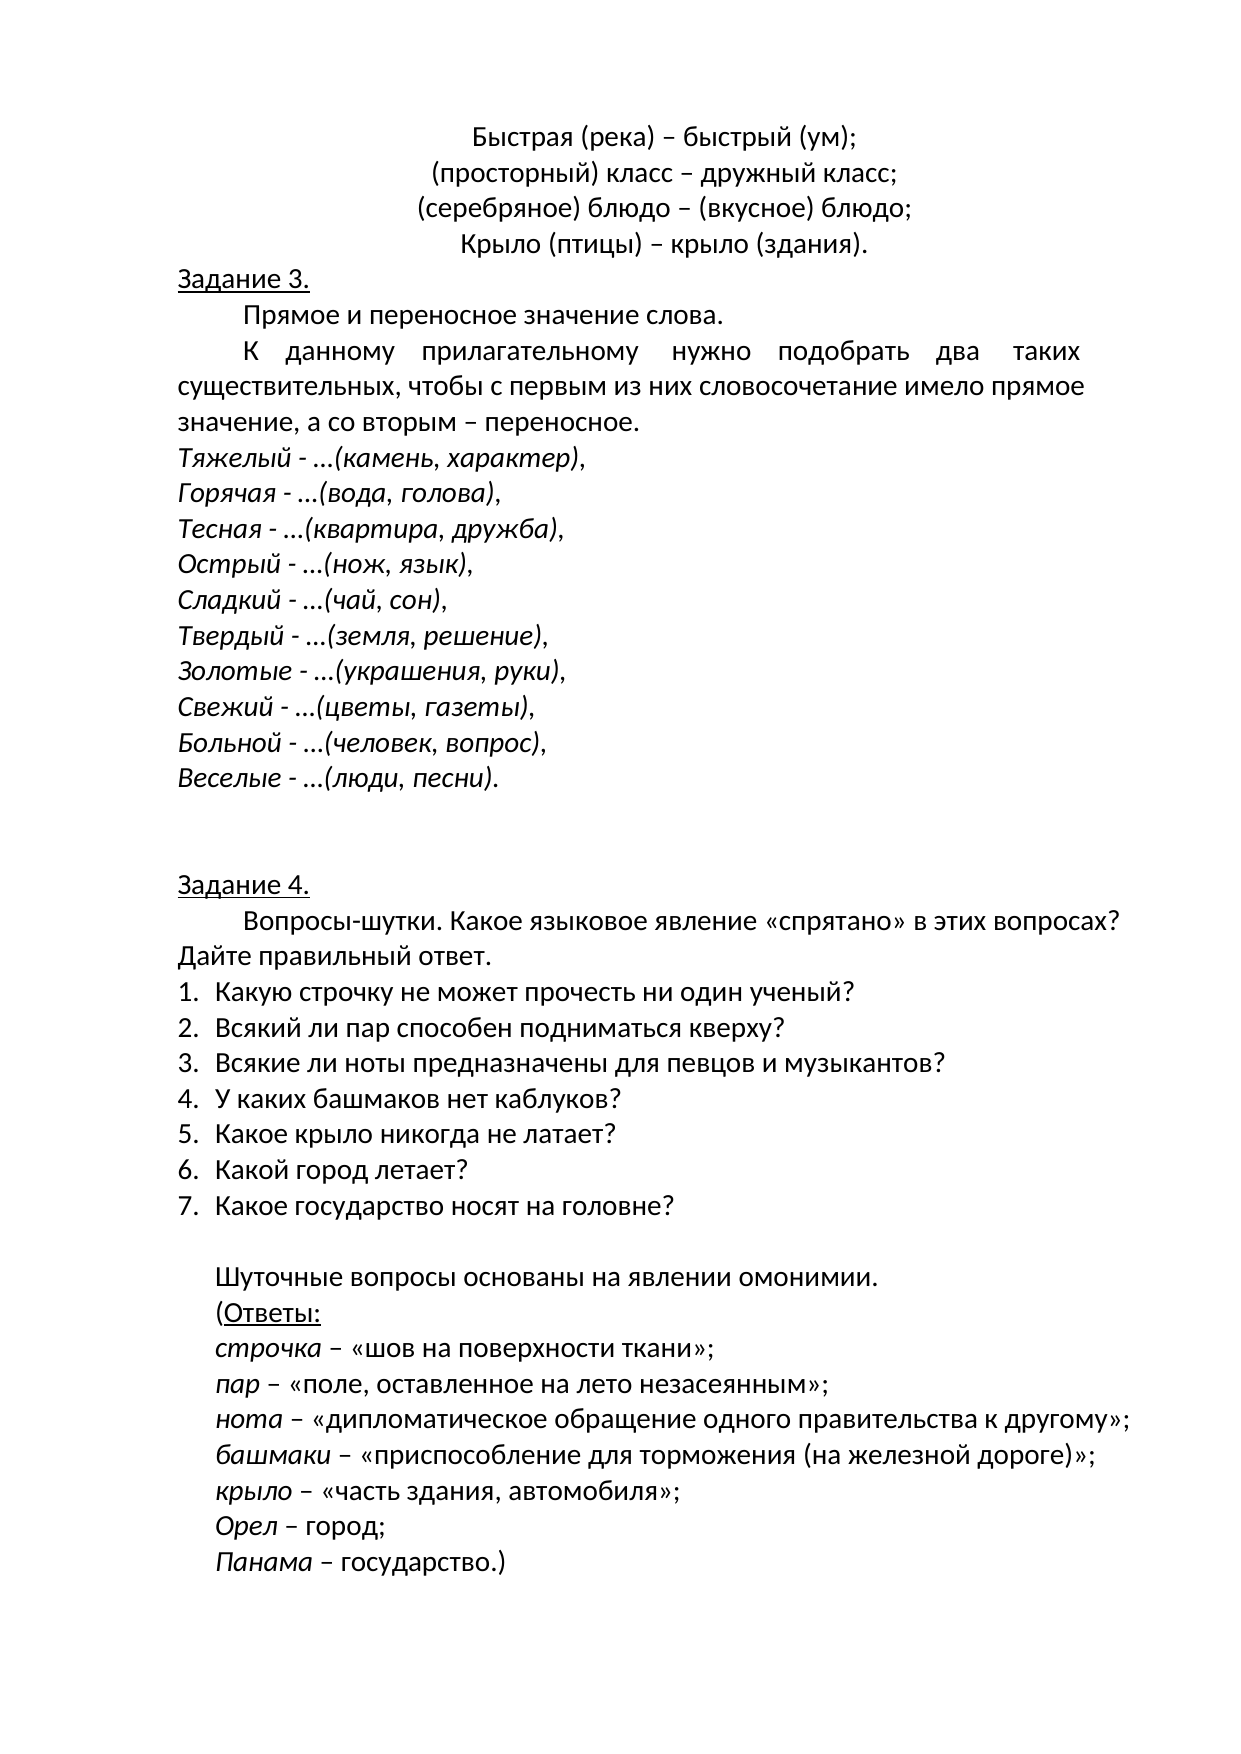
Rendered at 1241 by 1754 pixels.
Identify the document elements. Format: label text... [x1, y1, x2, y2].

text Золотые - …(украшения, руки), [177, 652, 1152, 688]
text Твердый - …(земля, решение), [177, 617, 1152, 652]
text Орел – город; [215, 1507, 1152, 1543]
text (серебряное) блюдо – (вкусное) блюдо; [177, 189, 1152, 225]
list Всякий ли пар способен подниматься кверху? [177, 1009, 1152, 1044]
text Веселые - …(люди, песни). [177, 759, 1152, 795]
text Шуточные вопросы основаны на явлении омонимии. [215, 1258, 1152, 1294]
list У каких башмаков нет каблуков? [177, 1080, 1152, 1116]
text Острый - …(нож, язык), [177, 546, 1152, 581]
text Быстрая (река) – быстрый (ум); [177, 118, 1152, 154]
text пар – «поле, оставленное на лето незасеянным»; [215, 1365, 1152, 1401]
text башмаки – «приспособление для торможения (на железной дороге)»; [215, 1436, 1152, 1472]
text (просторный) класс – дружный класс; [177, 154, 1152, 189]
list Какой город летает? [177, 1151, 1152, 1187]
text Задание 3. [177, 261, 1152, 296]
text строчка – «шов на поверхности ткани»; [215, 1329, 1152, 1365]
list Какое крыло никогда не латает? [177, 1116, 1152, 1151]
text Крыло (птицы) – крыло (здания). [177, 225, 1152, 261]
text Дайте правильный ответ. [177, 937, 1152, 973]
text нота – «дипломатическое обращение одного правительства к другому»; [215, 1401, 1152, 1436]
text Горячая - …(вода, голова), [177, 474, 1152, 510]
text К данному прилагательному нужно подобрать два таких существительных, чтобы с первым из них словосочетание имело прямое значение, а со вторым – переносное. [177, 332, 1152, 439]
text Тесная - …(квартира, дружба), [177, 510, 1152, 546]
list Какую строчку не может прочесть ни один ученый? [177, 973, 1152, 1009]
text крыло – «часть здания, автомобиля»; [215, 1472, 1152, 1507]
text Вопросы-шутки. Какое языковое явление «спрятано» в этих вопросах? [177, 902, 1152, 937]
text Панама – государство.) [215, 1543, 1152, 1579]
text Задание 4. [177, 866, 1152, 902]
list Какое государство носят на головне? [177, 1187, 1152, 1222]
text Больной - …(человек, вопрос), [177, 724, 1152, 759]
text Прямое и переносное значение слова. [177, 296, 1152, 332]
text Свежий - …(цветы, газеты), [177, 688, 1152, 724]
list Всякие ли ноты предназначены для певцов и музыкантов? [177, 1044, 1152, 1080]
text Тяжелый - …(камень, характер), [177, 439, 1152, 474]
text Сладкий - …(чай, сон), [177, 581, 1152, 617]
text (Ответы: [215, 1294, 1152, 1329]
